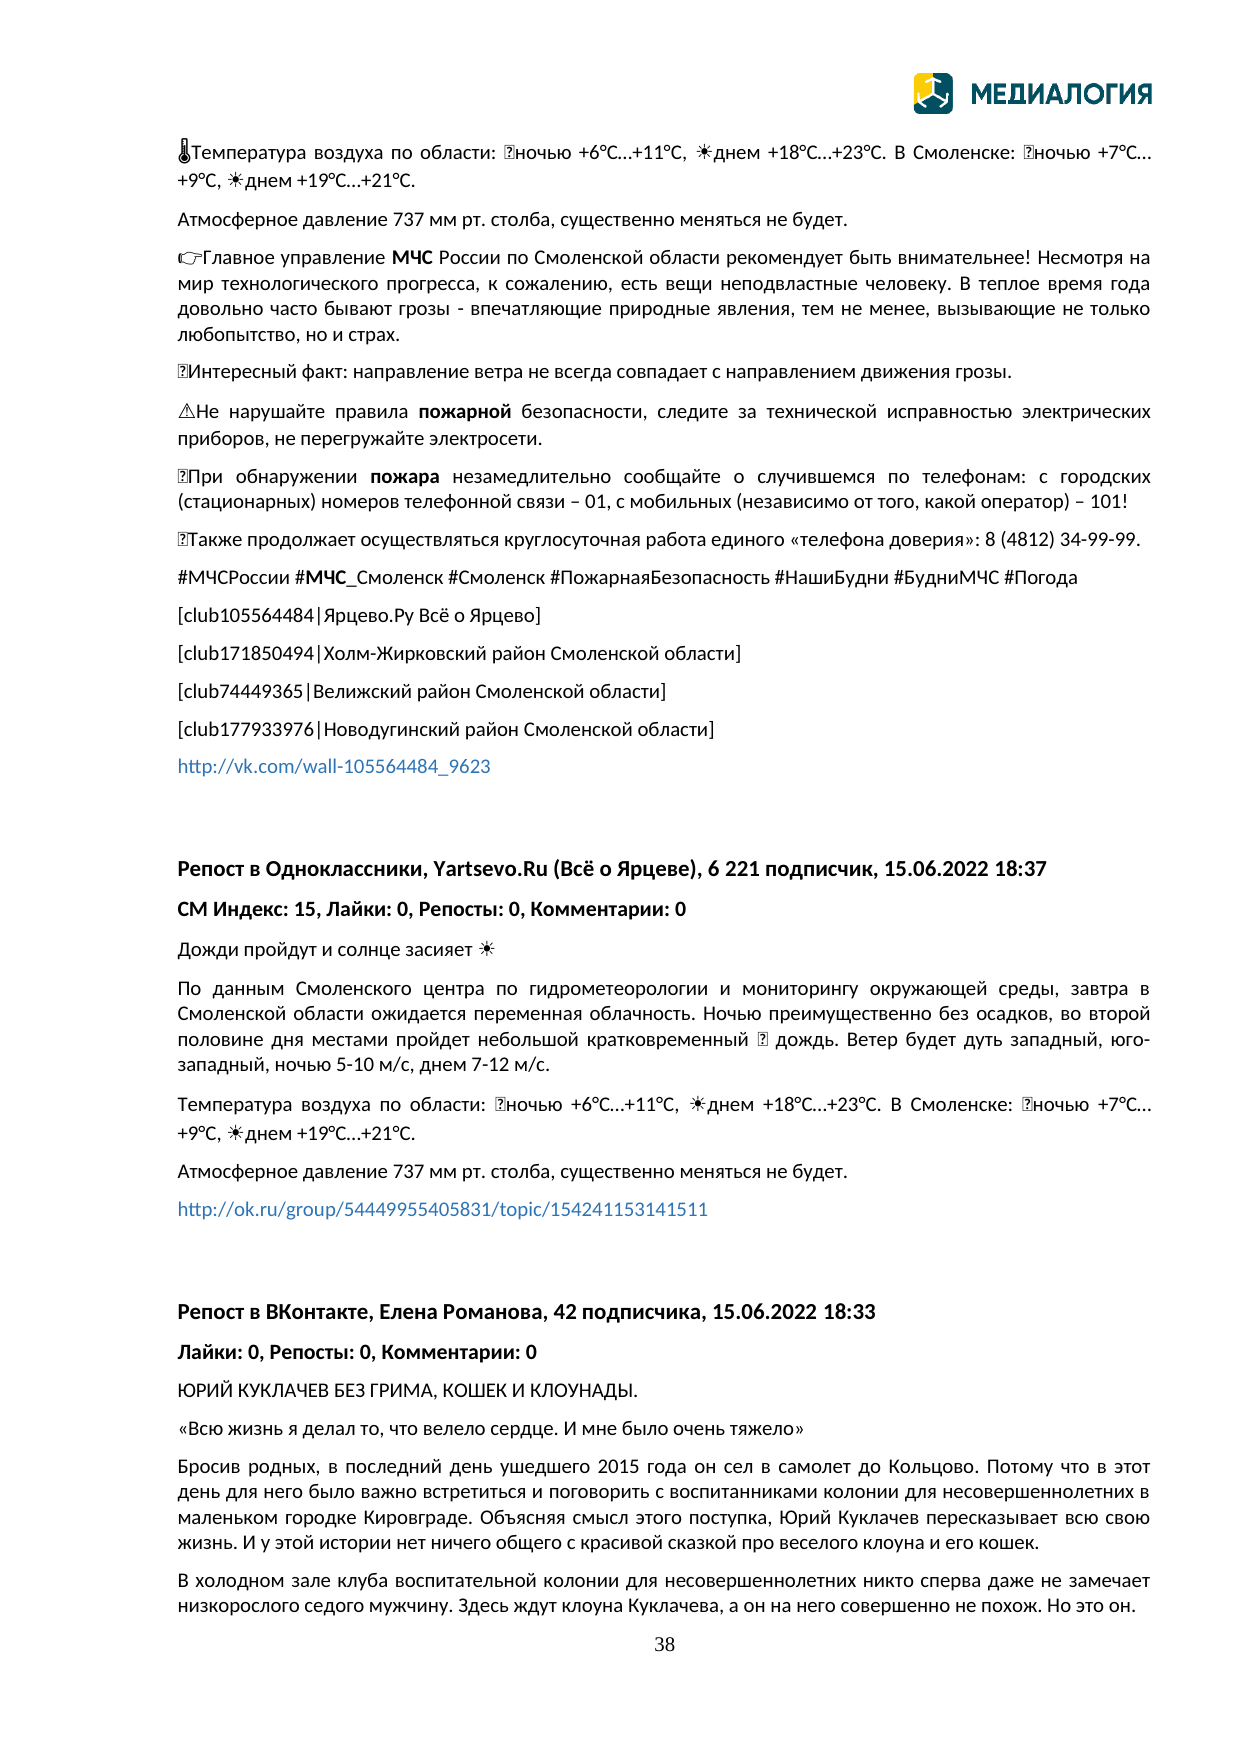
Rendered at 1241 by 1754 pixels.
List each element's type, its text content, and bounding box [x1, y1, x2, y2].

text [club105564484|Ярцево.Ру Всё о Ярцево] [177, 602, 1152, 627]
text «Всю жизнь я делал то, что велело сердце. И мне было очень тяжело» [177, 1415, 1152, 1441]
text Бросив родных, в последний день ушедшего 2015 года он сел в самолет до Кольцово. Потому что в этот день для него было важно встретиться и поговорить с воспитанниками колонии для несовершеннолетних в маленьком городке Кировграде. Объясняя смысл этого поступка, Юрий Куклачев пересказывает всю свою жизнь. И у этой истории нет ничего общего с красивой сказкой про веселого клоуна и его кошек. [177, 1453, 1152, 1555]
text В холодном зале клуба воспитательной колонии для несовершеннолетних никто сперва даже не замечает низкорослого седого мужчину. Здесь ждут клоуна Куклачева, а он на него совершенно не похож. Но это он. [177, 1567, 1152, 1618]
text Атмосферное давление 737 мм рт. столба, существенно меняться не будет. [177, 1159, 1152, 1184]
text Атмосферное давление 737 мм рт. столба, существенно меняться не будет. [177, 207, 1152, 232]
text Лайки: 0, Репосты: 0, Комментарии: 0 [177, 1338, 1152, 1365]
text Дожди пройдут и солнце засияет ☀ [177, 934, 1152, 963]
text 🌡Температура воздуха по области: 🌙ночью +6°C…+11°C, ☀днем +18°C…+23°C. В Смоленске: 🌙ночью +7°C…+9°C, ☀днем +19°C…+21°C. [177, 137, 1152, 194]
text Репост в ВКонтакте, Елена Романова, 42 подписчика, 15.06.2022 18:33 [177, 1297, 1152, 1326]
text По данным Смоленского центра по гидрометеорологии и мониторингу окружающей среды, завтра в Смоленской области ожидается переменная облачность. Ночью преимущественно без осадков, во второй половине дня местами пройдет небольшой кратковременный 💦 дождь. Ветер будет дуть западный, юго-западный, ночью 5-10 м/с, днем 7-12 м/с. [177, 975, 1152, 1077]
text 📞Также продолжает осуществляться круглосуточная работа единого «телефона доверия»: 8 (4812) 34-99-99. [177, 526, 1152, 552]
text Температура воздуха по области: 🌙ночью +6°C…+11°C, ☀днем +18°C…+23°C. В Смоленске: 🌙ночью +7°C…+9°C, ☀днем +19°C…+21°C. [177, 1089, 1152, 1146]
text #МЧСРоссии #МЧС_Смоленск #Смоленск #ПожарнаяБезопасность #НашиБудни #БудниМЧС #Погода [177, 564, 1152, 589]
text ⚠Не нарушайте правила пожарной безопасности, следите за технической исправностью электрических приборов, не перегружайте электросети. [177, 397, 1152, 450]
text http://vk.com/wall-105564484_9623 [177, 754, 1152, 779]
text ЮРИЙ КУКЛАЧЕВ БЕЗ ГРИМА, КОШЕК И КЛОУНАДЫ. [177, 1377, 1152, 1403]
text [club74449365|Велижский район Смоленской области] [177, 678, 1152, 703]
text [club171850494|Холм-Жирковский район Смоленской области] [177, 640, 1152, 665]
picture [913, 73, 1152, 114]
text Репост в Одноклассники, Yartsevo.Ru (Всё о Ярцеве), 6 221 подписчик, 15.06.2022 18:37 [177, 854, 1152, 883]
text СМ Индекс: 15, Лайки: 0, Репосты: 0, Комментарии: 0 [177, 895, 1152, 922]
text 👉🏻Главное управление МЧС России по Смоленской области рекомендует быть внимательнее! Несмотря на мир технологического прогресса, к сожалению, есть вещи неподвластные человеку. В теплое время года довольно часто бывают грозы - впечатляющие природные явления, тем не менее, вызывающие не только любопытство, но и страх. [177, 244, 1152, 346]
text [club177933976|Новодугинский район Смоленской области] [177, 716, 1152, 741]
text 💡Интересный факт: направление ветра не всегда совпадает с направлением движения грозы. [177, 359, 1152, 384]
text 📞При обнаружении пожара незамедлительно сообщайте о случившемся по телефонам: с городских (стационарных) номеров телефонной связи – 01, с мобильных (независимо от того, какой оператор) – 101! [177, 463, 1152, 514]
text http://ok.ru/group/54449955405831/topic/154241153141511 [177, 1197, 1152, 1222]
